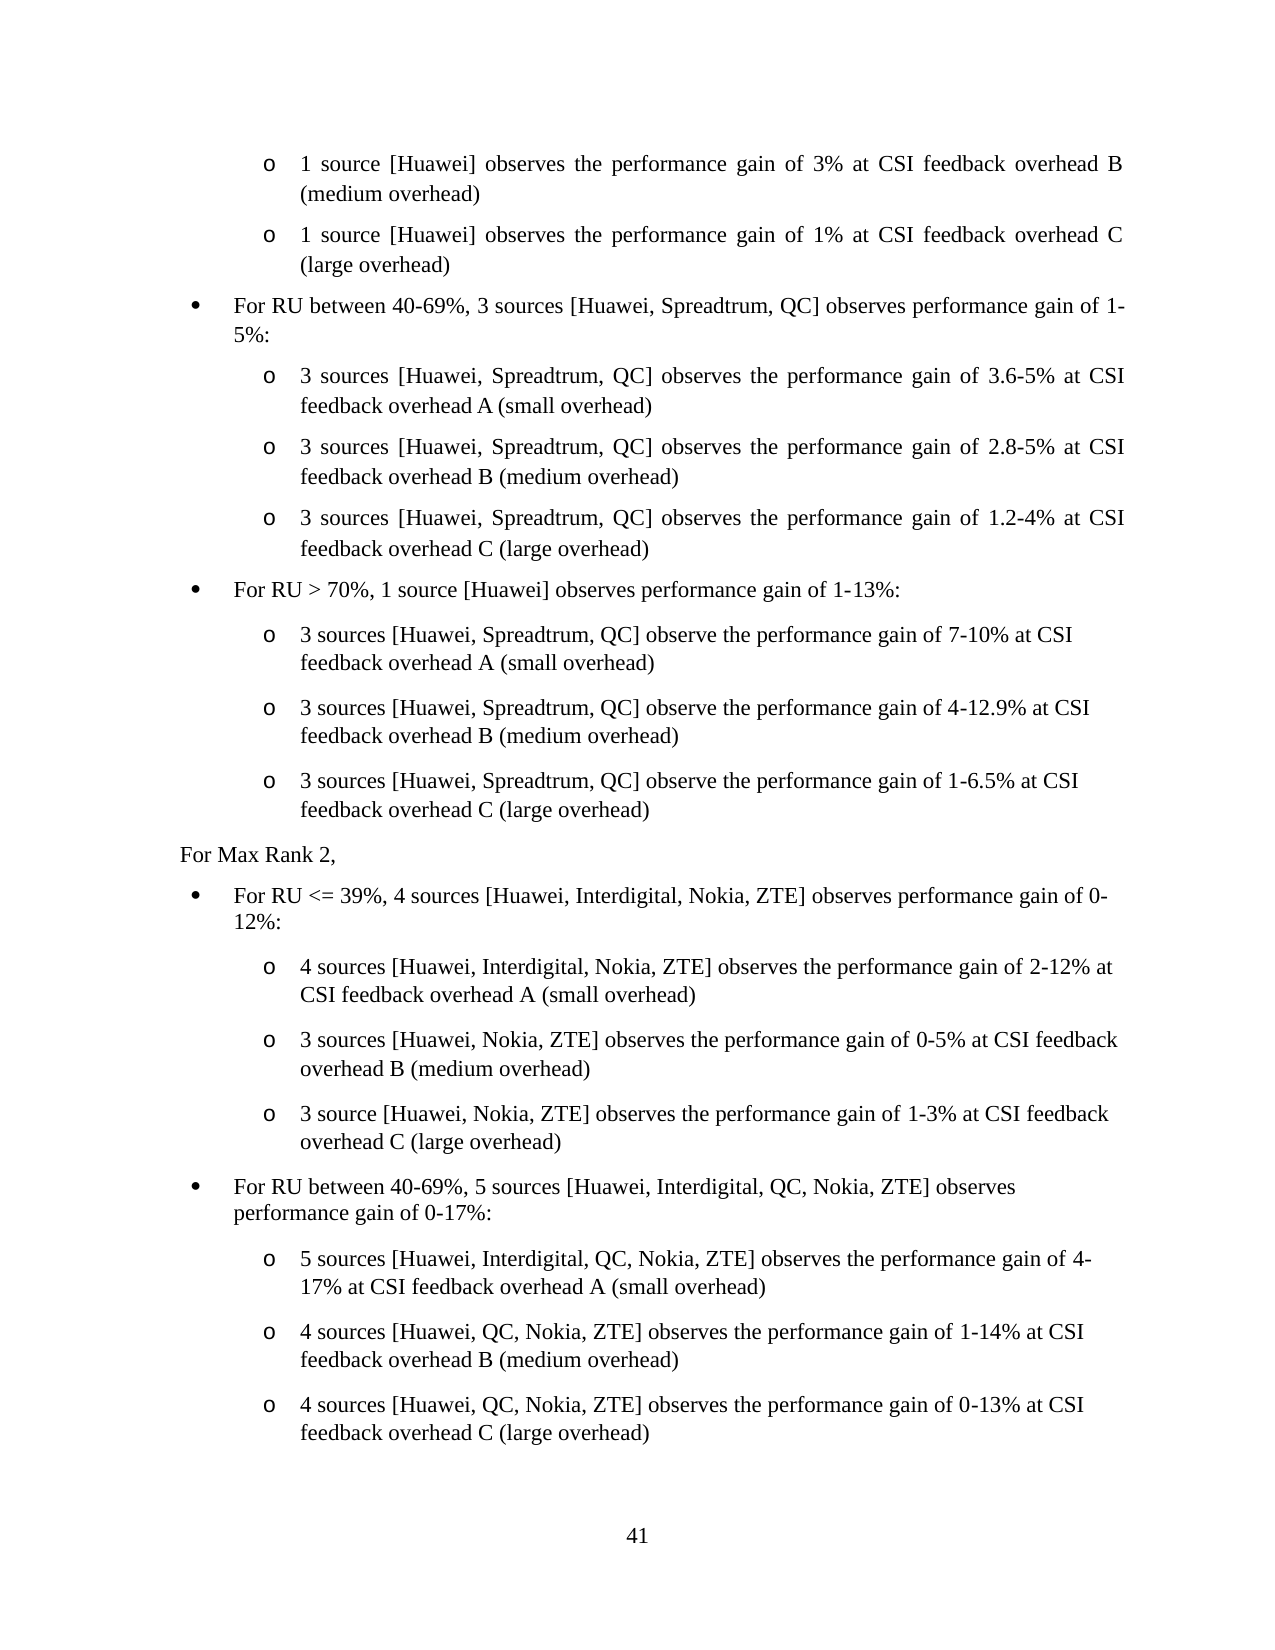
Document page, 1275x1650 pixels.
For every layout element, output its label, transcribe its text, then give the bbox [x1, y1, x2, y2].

list 4 sources [Huawei, QC, Nokia, ZTE] observes the performance gain of 1-14% at CSI feedback overhead B (medium overhead) [262, 1318, 1125, 1372]
list 4 sources [Huawei, Interdigital, Nokia, ZTE] observes the performance gain of 2-12% at CSI feedback overhead A (small overhead) [262, 953, 1125, 1008]
list 3 sources [Huawei, Spreadtrum, QC] observes the performance gain of 3.6-5% at CSI feedback overhead A (small overhead) [262, 362, 1125, 418]
list 3 sources [Huawei, Spreadtrum, QC] observe the performance gain of 7-10% at CSI feedback overhead A (small overhead) [262, 621, 1125, 675]
list 3 source [Huawei, Nokia, ZTE] observes the performance gain of 1-3% at CSI feedback overhead C (large overhead) [262, 1100, 1125, 1154]
list 3 sources [Huawei, Spreadtrum, QC] observe the performance gain of 1-6.5% at CSI feedback overhead C (large overhead) [262, 767, 1125, 822]
list 3 sources [Huawei, Spreadtrum, QC] observe the performance gain of 4-12.9% at CSI feedback overhead B (medium overhead) [262, 694, 1125, 749]
list 3 sources [Huawei, Spreadtrum, QC] observes the performance gain of 2.8-5% at CSI feedback overhead B (medium overhead) [262, 433, 1125, 490]
list 1 source [Huawei] observes the performance gain of 1% at CSI feedback overhead C (large overhead) [262, 221, 1125, 278]
text For Max Rank 2, [179, 841, 1125, 867]
list For RU <= 39%, 4 sources [Huawei, Interdigital, Nokia, ZTE] observes performance gain of 0-12%: [192, 882, 1125, 934]
list 1 source [Huawei] observes the performance gain of 3% at CSI feedback overhead B (medium overhead) [262, 150, 1125, 207]
list 5 sources [Huawei, Interdigital, QC, Nokia, ZTE] observes the performance gain of 4-17% at CSI feedback overhead A (small overhead) [262, 1244, 1125, 1299]
list For RU between 40-69%, 5 sources [Huawei, Interdigital, QC, Nokia, ZTE] observes performance gain of 0-17%: [192, 1173, 1125, 1226]
list 3 sources [Huawei, Nokia, ZTE] observes the performance gain of 0-5% at CSI feedback overhead B (medium overhead) [262, 1026, 1125, 1081]
list For RU between 40-69%, 3 sources [Huawei, Spreadtrum, QC] observes performance gain of 1-5%: [192, 292, 1125, 347]
list 4 sources [Huawei, QC, Nokia, ZTE] observes the performance gain of 0-13% at CSI feedback overhead C (large overhead) [262, 1391, 1125, 1446]
list For RU > 70%, 1 source [Huawei] observes performance gain of 1-13%: [192, 576, 1125, 602]
list 3 sources [Huawei, Spreadtrum, QC] observes the performance gain of 1.2-4% at CSI feedback overhead C (large overhead) [262, 504, 1125, 561]
